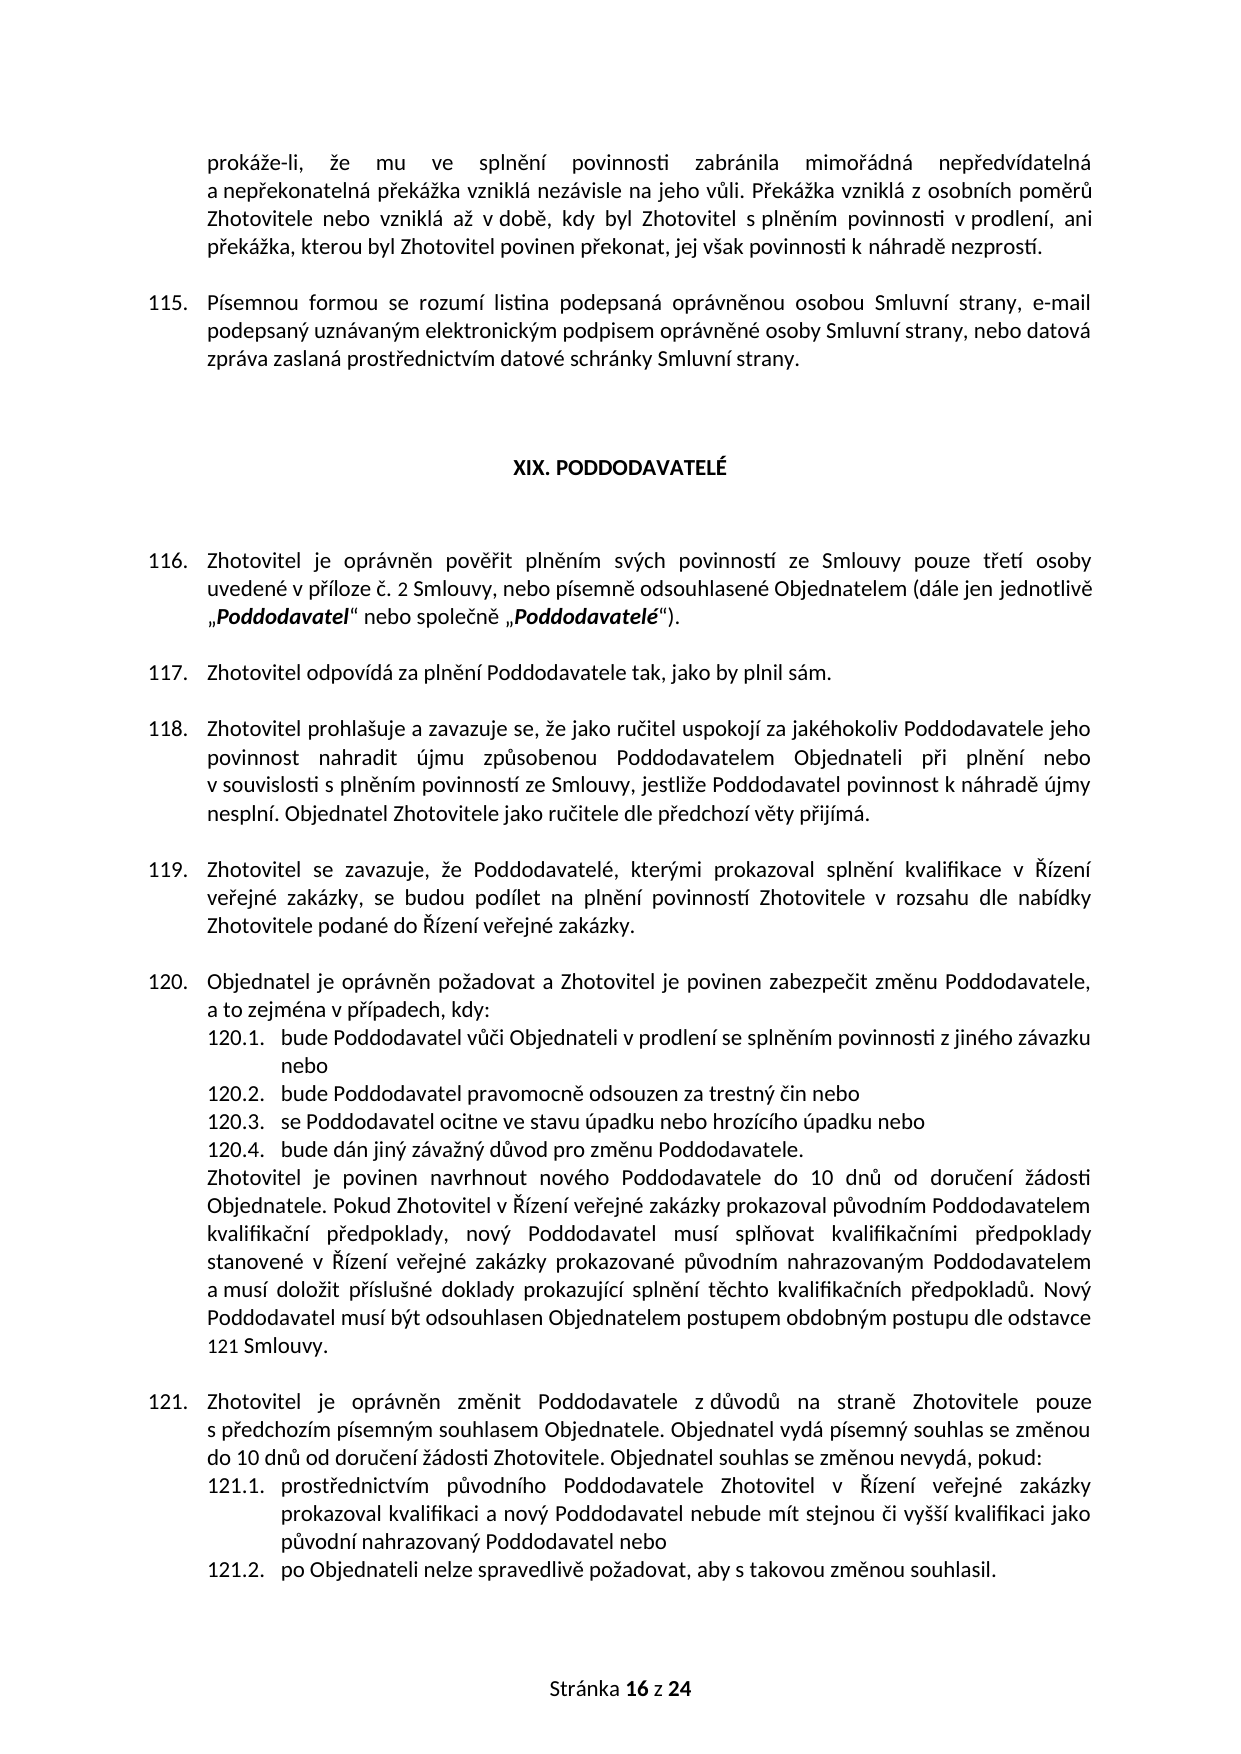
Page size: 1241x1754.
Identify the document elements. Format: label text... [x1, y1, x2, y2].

list prostřednictvím původního Poddodavatele Zhotovitel v Řízení veřejné zakázky prokazoval kvalifikaci a nový Poddodavatel nebude mít stejnou či vyšší kvalifikaci jako původní nahrazovaný Poddodavatel nebo [207, 1471, 1092, 1555]
list bude Poddodavatel pravomocně odsouzen za trestný čin nebo [207, 1079, 1092, 1107]
subtitle PODDODAVATELÉ [148, 453, 1092, 481]
list bude dán jiný závažný důvod pro změnu Poddodavatele. [207, 1135, 1092, 1163]
list Objednatel je oprávněn požadovat a Zhotovitel je povinen zabezpečit změnu Poddodavatele, a to zejména v případech, kdy: [148, 967, 1092, 1023]
list se Poddodavatel ocitne ve stavu úpadku nebo hrozícího úpadku nebo [207, 1107, 1092, 1135]
list Zhotovitel je oprávněn pověřit plněním svých povinností ze Smlouvy pouze třetí osoby uvedené v příloze č. 2 Smlouvy, nebo písemně odsouhlasené Objednatelem (dále jen jednotlivě „Poddodavatel“ nebo společně „Poddodavatelé“). [148, 546, 1092, 631]
list Zhotovitel je oprávněn změnit Poddodavatele z důvodů na straně Zhotovitele pouze s předchozím písemným souhlasem Objednatele. Objednatel vydá písemný souhlas se změnou do 10 dnů od doručení žádosti Zhotovitele. Objednatel souhlas se změnou nevydá, pokud: [148, 1387, 1092, 1471]
list Písemnou formou se rozumí listina podepsaná oprávněnou osobou Smluvní strany, e-mail podepsaný uznávaným elektronickým podpisem oprávněné osoby Smluvní strany, nebo datová zpráva zaslaná prostřednictvím datové schránky Smluvní strany. [148, 288, 1092, 372]
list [148, 148, 1092, 260]
text Zhotovitel je povinen navrhnout nového Poddodavatele do 10 dnů od doručení žádosti Objednatele. Pokud Zhotovitel v Řízení veřejné zakázky prokazoval původním Poddodavatelem kvalifikační předpoklady, nový Poddodavatel musí splňovat kvalifikačními předpoklady stanovené v Řízení veřejné zakázky prokazované původním nahrazovaným Poddodavatelem a musí doložit příslušné doklady prokazující splnění těchto kvalifikačních předpokladů. Nový Poddodavatel musí být odsouhlasen Objednatelem postupem obdobným postupu dle odstavce 121 Smlouvy. [207, 1163, 1092, 1359]
list po Objednateli nelze spravedlivě požadovat, aby s takovou změnou souhlasil. [207, 1555, 1092, 1583]
list Zhotovitel prohlašuje a zavazuje se, že jako ručitel uspokojí za jakéhokoliv Poddodavatele jeho povinnost nahradit újmu způsobenou Poddodavatelem Objednateli při plnění nebo v souvislosti s plněním povinností ze Smlouvy, jestliže Poddodavatel povinnost k náhradě újmy nesplní. Objednatel Zhotovitele jako ručitele dle předchozí věty přijímá. [148, 714, 1092, 827]
list Zhotovitel se zavazuje, že Poddodavatelé, kterými prokazoval splnění kvalifikace v Řízení veřejné zakázky, se budou podílet na plnění povinností Zhotovitele v rozsahu dle nabídky Zhotovitele podané do Řízení veřejné zakázky. [148, 855, 1092, 939]
list bude Poddodavatel vůči Objednateli v prodlení se splněním povinnosti z jiného závazku nebo [207, 1023, 1092, 1079]
list Zhotovitel odpovídá za plnění Poddodavatele tak, jako by plnil sám. [148, 658, 1092, 687]
